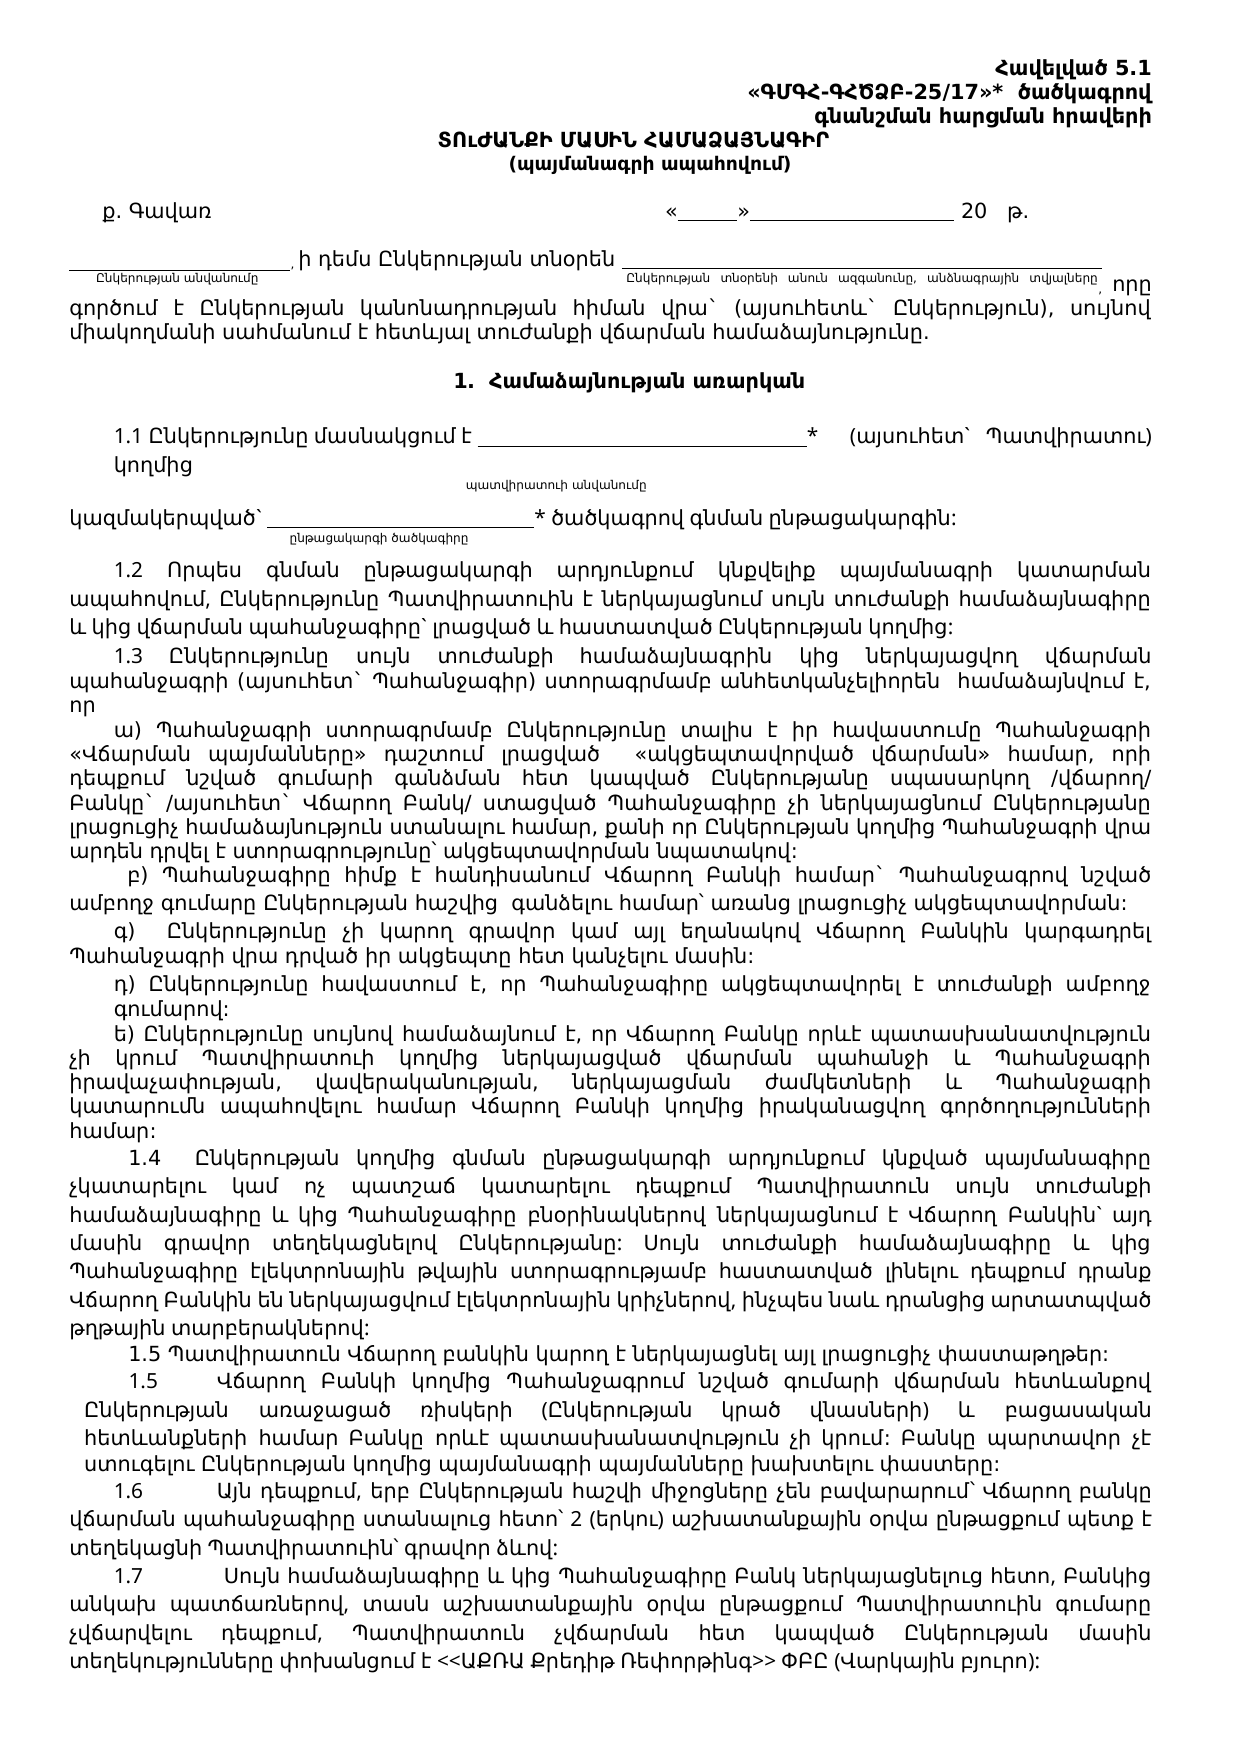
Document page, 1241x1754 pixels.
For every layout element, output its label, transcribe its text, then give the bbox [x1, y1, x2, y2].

text 1.1 Ընկերությունը մասնակցում է * (այսուհետ` Պատվիրատու) կողմից [113, 422, 1152, 478]
text 1.5 Պատվիրատուն Վճարող բանկին կարող է ներկայացնել այլ լրացուցիչ փաստաթղթեր: [128, 1342, 1152, 1366]
text կազմակերպված` * ծածկագրով գնման ընթացակարգին: [69, 503, 1152, 531]
text բ) Պահանջագիրը հիմք է հանդիսանում Վճարող Բանկի համար` Պահանջագրով նշված ամբողջ գումարը Ընկերության հաշվից գանձելու համար՝ առանց լրացուցիչ ակցեպտավորման: [69, 863, 1152, 916]
text «ԳՄԳՀ-ԳՀԾՁԲ-25/17»* ծածկագրով [69, 80, 1152, 104]
list Այն դեպքում, երբ Ընկերության հաշվի միջոցները չեն բավարարում՝ Վճարող բանկը վճարման պահանջագիրը ստանալուց հետո՝ 2 (երկու) աշխատանքային օրվա ընթացքում պետք է տեղեկացնի Պատվիրատուին՝ գրավոր ձևով: [69, 1476, 1152, 1561]
text ընթացակարգի ծածկագիրը [113, 531, 1152, 556]
text ք. Գավառ « » 20 թ. [69, 199, 1152, 223]
text 1.2 Որպես գնման ընթացակարգի արդյունքում կնքվելիք պայմանագրի կատարման ապահովում, Ընկերությունը Պատվիրատուին է ներկայացնում սույն տուժանքի համաձայնագիրը և կից վճարման պահանջագիրը` լրացված և հաստատված Ընկերության կողմից: [69, 556, 1152, 641]
text դ) Ընկերությունը հավաստում է, որ Պահանջագիրը ակցեպտավորել է տուժանքի ամբողջ գումարով: [113, 969, 1152, 1022]
text (պայմանագրի ապահովում) [69, 153, 1152, 174]
text գնանշման հարցման հրավերի [69, 104, 1152, 128]
text 1.3 Ընկերությունը սույն տուժանքի համաձայնագրին կից ներկայացվող վճարման պահանջագրի (այսուհետ` Պահանջագիր) ստորագրմամբ անհետկանչելիորեն համաձայնվում է, որ [69, 641, 1152, 718]
text 1․ Համաձայնության առարկան [107, 369, 1152, 393]
text Հավելված 5.1 [69, 56, 1152, 80]
text գ) Ընկերությունը չի կարող գրավոր կամ այլ եղանակով Վճարող Բանկին կարգադրել Պահանջագրի վրա դրված իր ակցեպտը հետ կանչելու մասին: [69, 916, 1152, 969]
text ե) Ընկերությունը սույնով համաձայնում է, որ Վճարող Բանկը որևէ պատասխանատվություն չի կրում Պատվիրատուի կողմից ներկայացված վճարման պահանջի և Պահանջագրի իրավաչափության, վավերականության, ներկայացման ժամկետների և Պահանջագրի կատարումն ապահովելու համար Վճարող Բանկի կողմից իրականացվող գործողությունների համար: [69, 1022, 1152, 1143]
text 1.4 Ընկերության կողմից գնման ընթացակարգի արդյունքում կնքված պայմանագիրը չկատարելու կամ ոչ պատշաճ կատարելու դեպքում Պատվիրատուն սույն տուժանքի համաձայնագիրը և կից Պահանջագիրը բնօրինակներով ներկայացնում է Վճարող Բանկին` այդ մասին գրավոր տեղեկացնելով Ընկերությանը: Սույն տուժանքի համաձայնագիրը և կից Պահանջագիրը էլեկտրոնային թվային ստորագրությամբ հաստատված լինելու դեպքում դրանք Վճարող Բանկին են ներկայացվում էլեկտրոնային կրիչներով, ինչպես նաև դրանցից արտատպված թղթային տարբերակներով: [69, 1143, 1152, 1342]
text ա) Պահանջագրի ստորագրմամբ Ընկերությունը տալիս է իր հավաստումը Պահանջագրի «Վճարման պայմանները» դաշտում լրացված «ակցեպտավորված վճարման» համար, որի դեպքում նշված գումարի գանձման հետ կապված Ընկերությանը սպասարկող /վճարող/ Բանկը` /այսուհետ` Վճարող Բանկ/ ստացված Պահանջագիրը չի ներկայացնում Ընկերությանը լրացուցիչ համաձայնություն ստանալու համար, քանի որ Ընկերության կողմից Պահանջագրի վրա արդեն դրվել է ստորագրությունը՝ ակցեպտավորման նպատակով: [69, 718, 1152, 863]
text , ի դեմս Ընկերության տնօրեն [69, 247, 1152, 272]
list Վճարող Բանկի կողմից Պահանջագրում նշված գումարի վճարման հետևանքով Ընկերության առաջացած ռիսկերի (Ընկերության կրած վնասների) և բացասական հետևանքների համար Բանկը որևէ պատասխանատվություն չի կրում: Բանկը պարտավոր չէ ստուգելու Ընկերության կողմից պայմանագրի պայմանները խախտելու փաստերը: [84, 1366, 1152, 1476]
list Սույն համաձայնագիրը և կից Պահանջագիրը Բանկ ներկայացնելուց հետո, Բանկից անկախ պատճառներով, տասն աշխատանքային օրվա ընթացքում Պատվիրատուին գումարը չվճարվելու դեպքում, Պատվիրատուն չվճարման հետ կապված Ընկերության մասին տեղեկությունները փոխանցում է <<ԱՔՌԱ Քրեդիթ Ռեփորթինգ>> ՓԲԸ (Վարկային բյուրո): [69, 1561, 1152, 1675]
text ՏՈւԺԱՆՔԻ ՄԱՍԻՆ ՀԱՄԱՁԱՅՆԱԳԻՐ [69, 128, 1152, 153]
text պատվիրատուի անվանումը [113, 478, 1152, 503]
text Ընկերության անվանումը Ընկերության տնօրենի անուն ազգանունը, անձնագրային տվյալները, որը գործում է Ընկերության կանոնադրության հիման վրա` (այսուհետև` Ընկերություն), սույնով միակողմանի սահմանում է հետևյալ տուժանքի վճարման համաձայնությունը. [69, 272, 1152, 344]
